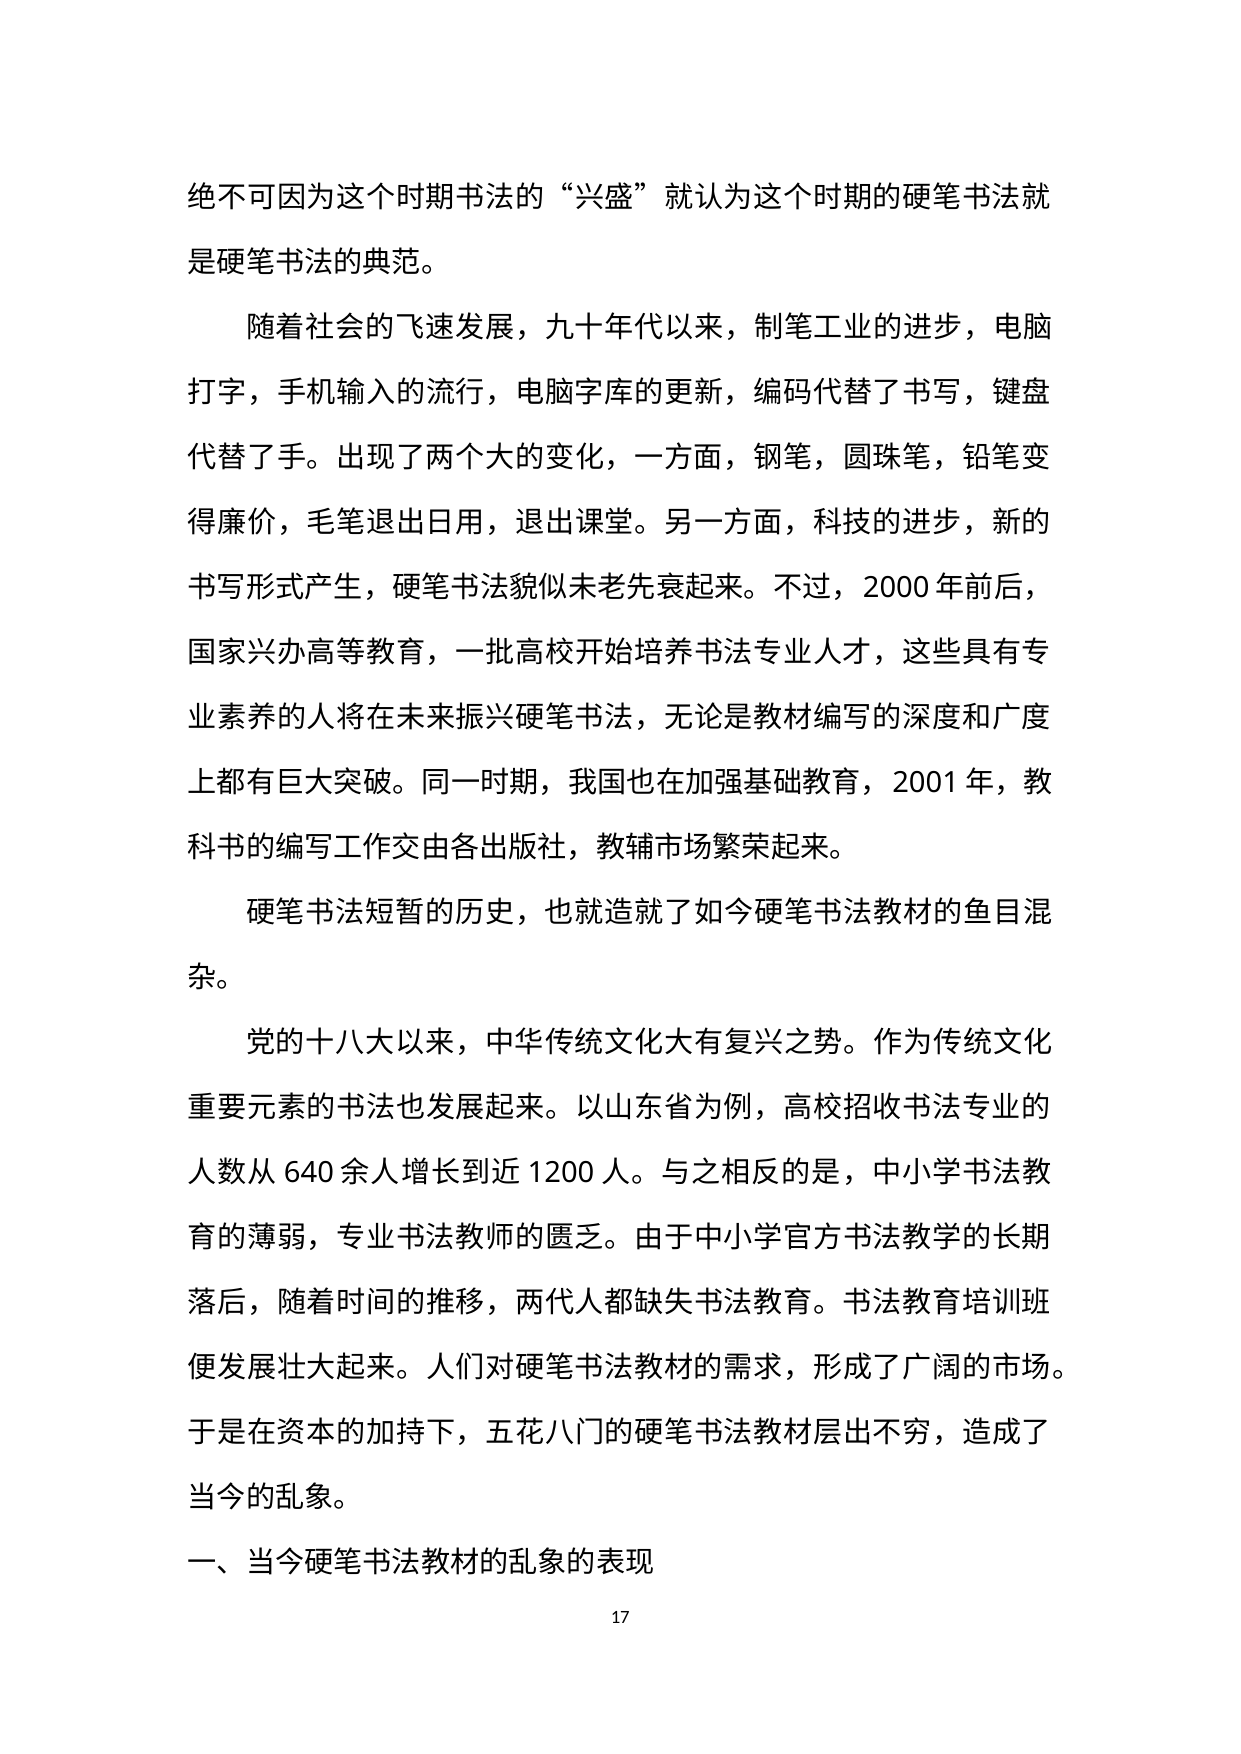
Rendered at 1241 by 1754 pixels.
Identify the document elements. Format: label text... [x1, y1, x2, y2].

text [187, 162, 1053, 292]
text 党的十八大以来，中华传统文化大有复兴之势。作为传统文化重要元素的书法也发展起来。以山东省为例，高校招收书法专业的人数从640余人增长到近1200人。与之相反的是，中小学书法教育的薄弱，专业书法教师的匮乏。由于中小学官方书法教学的长期落后，随着时间的推移，两代人都缺失书法教育。书法教育培训班便发展壮大起来。人们对硬笔书法教材的需求，形成了广阔的市场。于是在资本的加持下，五花八门的硬笔书法教材层出不穷，造成了当今的乱象。 [187, 1007, 1053, 1527]
text 一、当今硬笔书法教材的乱象的表现 [187, 1527, 1053, 1592]
text 随着社会的飞速发展，九十年代以来，制笔工业的进步，电脑打字，手机输入的流行，电脑字库的更新，编码代替了书写，键盘代替了手。出现了两个大的变化，一方面，钢笔，圆珠笔，铅笔变得廉价，毛笔退出日用，退出课堂。另一方面，科技的进步，新的书写形式产生，硬笔书法貌似未老先衰起来。不过，2000年前后，国家兴办高等教育，一批高校开始培养书法专业人才，这些具有专业素养的人将在未来振兴硬笔书法，无论是教材编写的深度和广度上都有巨大突破。同一时期，我国也在加强基础教育，2001年，教科书的编写工作交由各出版社，教辅市场繁荣起来。 [187, 292, 1053, 877]
text 硬笔书法短暂的历史，也就造就了如今硬笔书法教材的鱼目混杂。 [187, 877, 1053, 1007]
